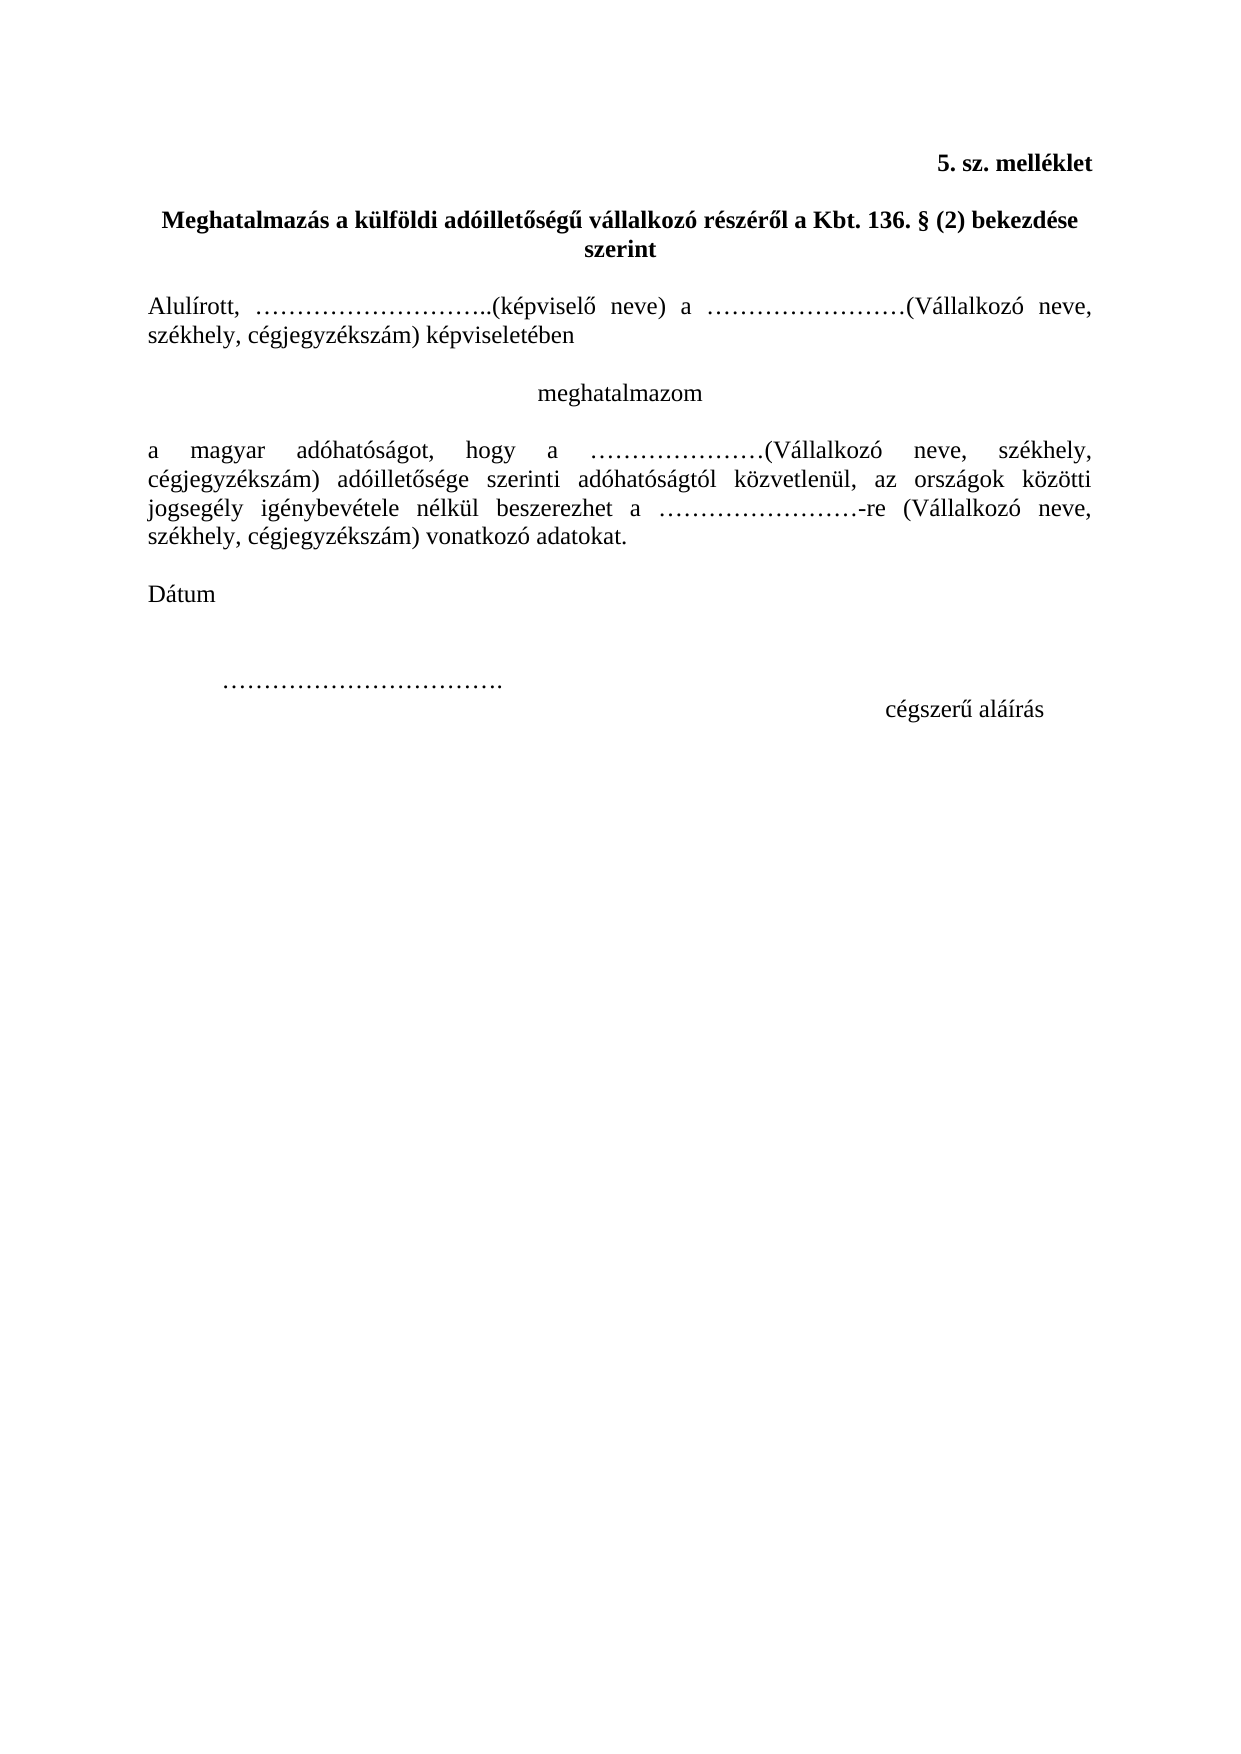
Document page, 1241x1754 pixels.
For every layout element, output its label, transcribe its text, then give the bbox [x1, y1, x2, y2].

text a magyar adóhatóságot, hogy a …………………(Vállalkozó neve, székhely, cégjegyzékszám) adóilletősége szerinti adóhatóságtól közvetlenül, az országok közötti jogsegély igénybevétele nélkül beszerezhet a ……………………-re (Vállalkozó neve, székhely, cégjegyzékszám) vonatkozó adatokat. [148, 435, 1092, 550]
text cégszerű aláírás [148, 694, 1092, 723]
text meghatalmazom [148, 378, 1092, 406]
text Alulírott, ………………………..(képviselő neve) a ……………………(Vállalkozó neve, székhely, cégjegyzékszám) képviseletében [148, 291, 1092, 349]
text Dátum [148, 579, 1092, 608]
text 5. sz. melléklet [148, 148, 1092, 176]
text Meghatalmazás a külföldi adóilletőségű vállalkozó részéről a Kbt. 136. § (2) bekezdése szerint [148, 205, 1092, 263]
text ……………………………. [148, 636, 1092, 694]
